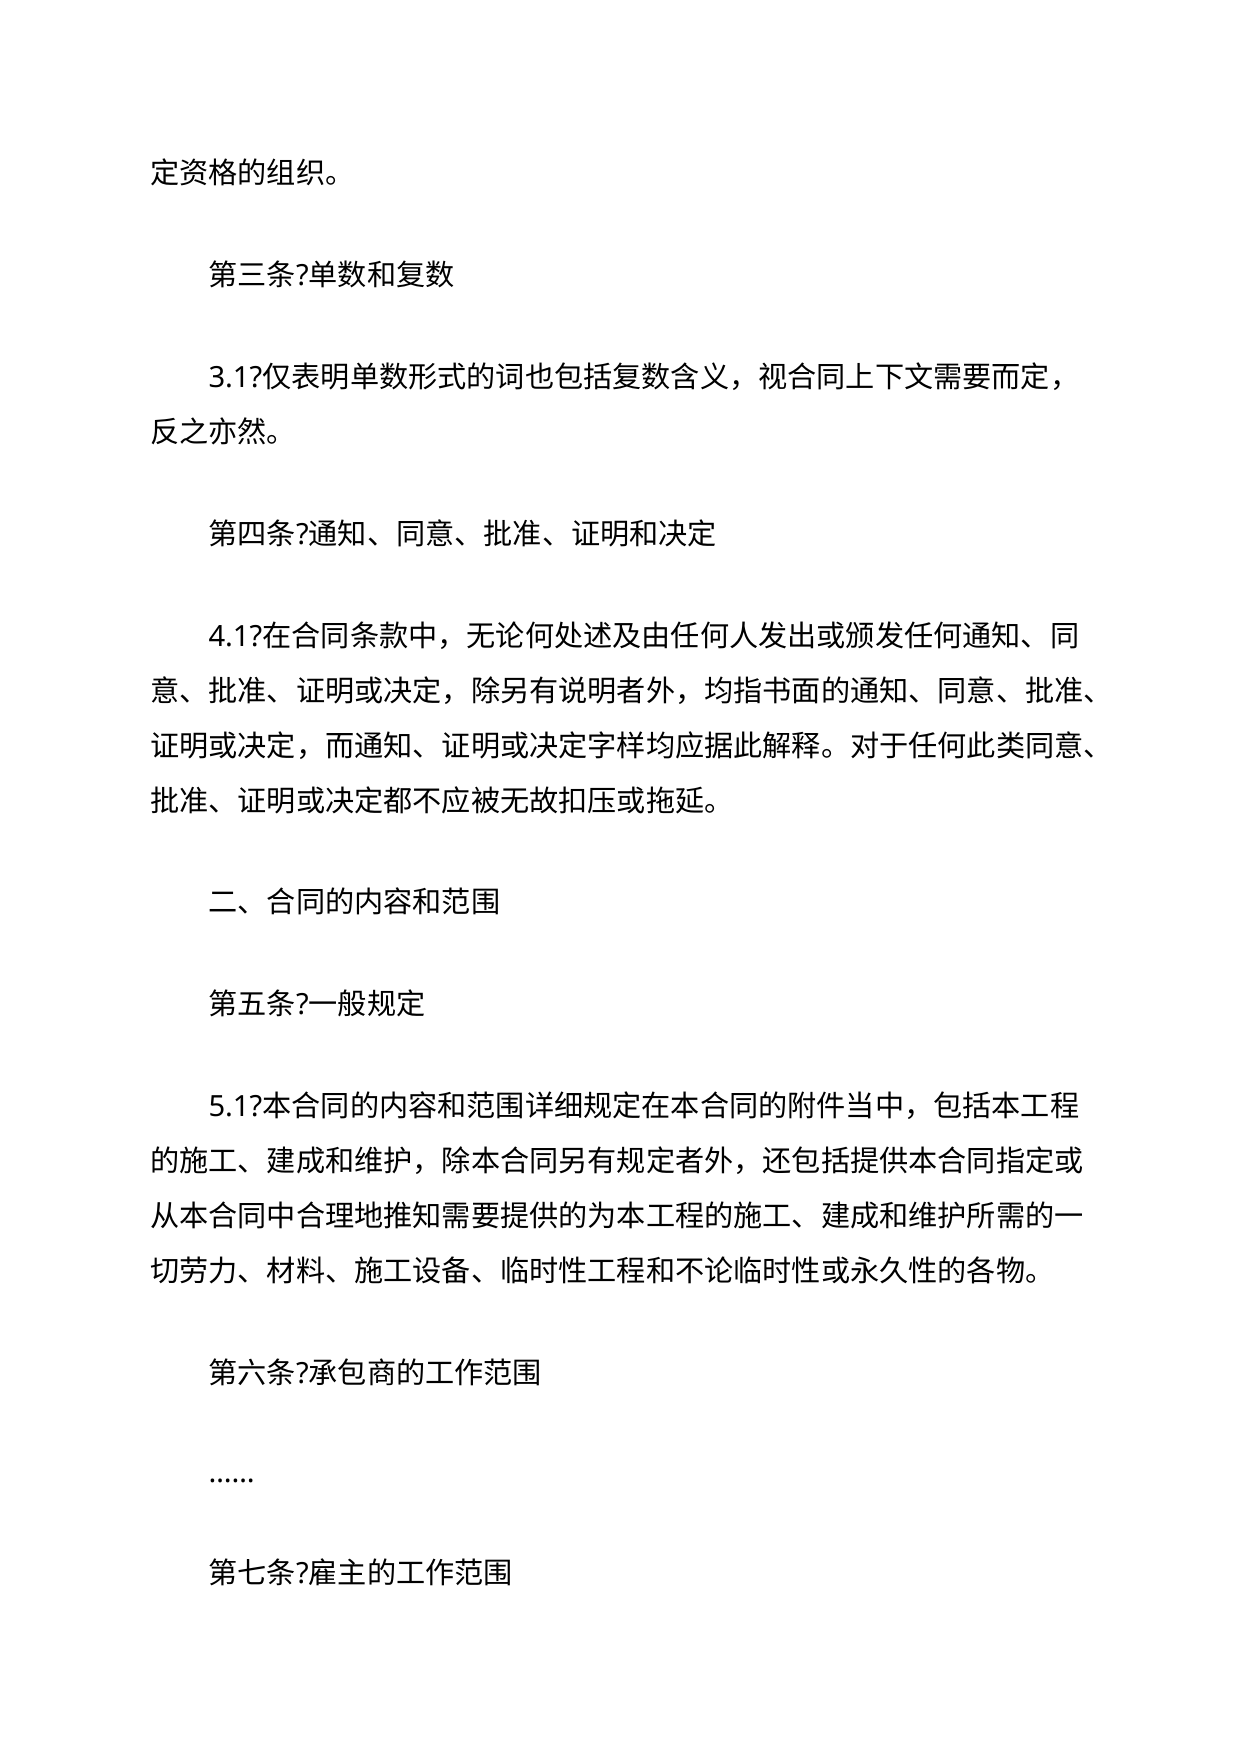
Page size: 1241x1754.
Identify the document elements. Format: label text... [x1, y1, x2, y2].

text 二、合同的内容和范围 [150, 879, 1090, 921]
text 4.1?在合同条款中，无论何处述及由任何人发出或颁发任何通知、同意、批准、证明或决定，除另有说明者外，均指书面的通知、同意、批准、证明或决定，而通知、证明或决定字样均应据此解释。对于任何此类同意、批准、证明或决定都不应被无故扣压或拖延。 [150, 612, 1090, 819]
text 5.1?本合同的内容和范围详细规定在本合同的附件当中，包括本工程的施工、建成和维护，除本合同另有规定者外，还包括提供本合同指定或从本合同中合理地推知需要提供的为本工程的施工、建成和维护所需的一切劳力、材料、施工设备、临时性工程和不论临时性或永久性的各物。 [150, 1083, 1090, 1290]
text 第四条?通知、同意、批准、证明和决定 [150, 511, 1090, 553]
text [150, 150, 1090, 192]
text 第五条?一般规定 [150, 981, 1090, 1023]
text 第六条?承包商的工作范围 [150, 1349, 1090, 1392]
text …… [150, 1451, 1090, 1491]
text 第七条?雇主的工作范围 [150, 1550, 1090, 1592]
text 第三条?单数和复数 [150, 252, 1090, 294]
text 3.1?仅表明单数形式的词也包括复数含义，视合同上下文需要而定，反之亦然。 [150, 354, 1090, 451]
